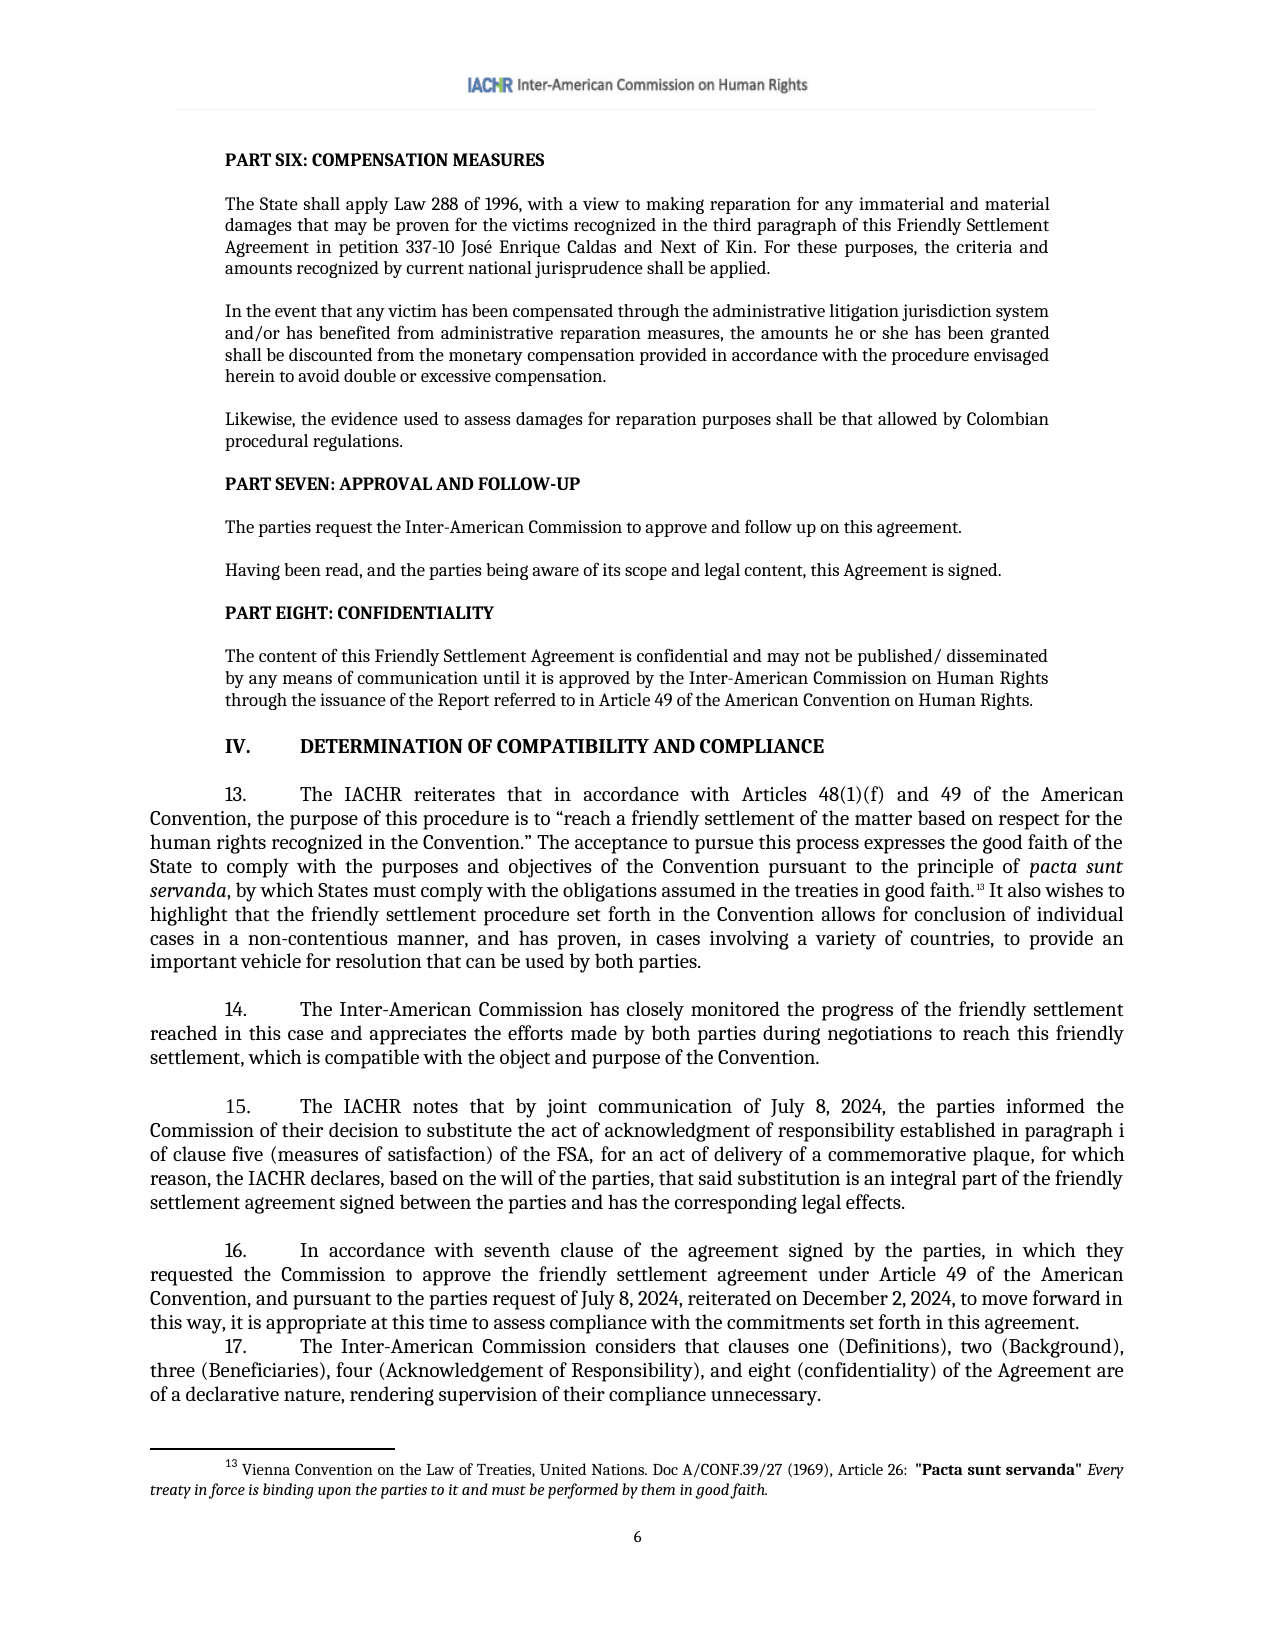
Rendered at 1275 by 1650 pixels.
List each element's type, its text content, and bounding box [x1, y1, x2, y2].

list The Inter-American Commission considers that clauses one (Definitions), two (Background), three (Beneficiaries), four (Acknowledgement of Responsibility), and eight (confidentiality) of the Agreement are of a declarative nature, rendering supervision of their compliance unnecessary. [150, 1334, 1125, 1406]
picture [456, 75, 819, 95]
list DETERMINATION OF COMPATIBILITY AND COMPLIANCE [150, 734, 1125, 758]
text Likewise, the evidence used to assess damages for reparation purposes shall be that allowed by Colombian procedural regulations. [225, 409, 1051, 452]
list The IACHR notes that by joint communication of July 8, 2024, the parties informed the Commission of their decision to substitute the act of acknowledgment of responsibility established in paragraph i of clause five (measures of satisfaction) of the FSA, for an act of delivery of a commemorative plaque, for which reason, the IACHR declares, based on the will of the parties, that said substitution is an integral part of the friendly settlement agreement signed between the parties and has the corresponding legal effects. [150, 1094, 1125, 1214]
list In accordance with seventh clause of the agreement signed by the parties, in which they requested the Commission to approve the friendly settlement agreement under Article 49 of the American Convention, and pursuant to the parties request of July 8, 2024, reiterated on December 2, 2024, to move forward in this way, it is appropriate at this time to assess compliance with the commitments set forth in this agreement. [150, 1238, 1125, 1334]
text The parties request the Inter-American Commission to approve and follow up on this agreement. [225, 517, 1051, 538]
text The State shall apply Law 288 of 1996, with a view to making reparation for any immaterial and material damages that may be proven for the victims recognized in the third paragraph of this Friendly Settlement Agreement in petition 337-10 José Enrique Caldas and Next of Kin. For these purposes, the criteria and amounts recognized by current national jurisprudence shall be applied. [225, 193, 1051, 279]
text Having been read, and the parties being aware of its scope and legal content, this Agreement is signed. [225, 560, 1050, 581]
list The Inter-American Commission has closely monitored the progress of the friendly settlement reached in this case and appreciates the efforts made by both parties during negotiations to reach this friendly settlement, which is compatible with the object and purpose of the Convention. [150, 998, 1125, 1070]
text PART SIX: COMPENSATION MEASURES [225, 150, 1051, 172]
text The content of this Friendly Settlement Agreement is confidential and may not be published/ disseminated by any means of communication until it is approved by the Inter-American Commission on Human Rights through the issuance of the Report referred to in Article 49 of the American Convention on Human Rights. [225, 646, 1050, 711]
text PART SEVEN: APPROVAL AND FOLLOW-UP [225, 473, 1051, 495]
text PART EIGHT: CONFIDENTIALITY [225, 603, 1050, 624]
list The IACHR reiterates that in accordance with Articles 48(1)(f) and 49 of the American Convention, the purpose of this procedure is to “reach a friendly settlement of the matter based on respect for the human rights recognized in the Convention.” The acceptance to pursue this process expresses the good faith of the State to comply with the purposes and objectives of the Convention pursuant to the principle of pacta sunt servanda, by which States must comply with the obligations assumed in the treaties in good faith. It also wishes to highlight that the friendly settlement procedure set forth in the Convention allows for conclusion of individual cases in a non-contentious manner, and has proven, in cases involving a variety of countries, to provide an important vehicle for resolution that can be used by both parties. [150, 782, 1125, 974]
text In the event that any victim has been compensated through the administrative litigation jurisdiction system and/or has benefited from administrative reparation measures, the amounts he or she has been granted shall be discounted from the monetary compensation provided in accordance with the procedure envisaged herein to avoid double or excessive compensation. [225, 301, 1051, 387]
